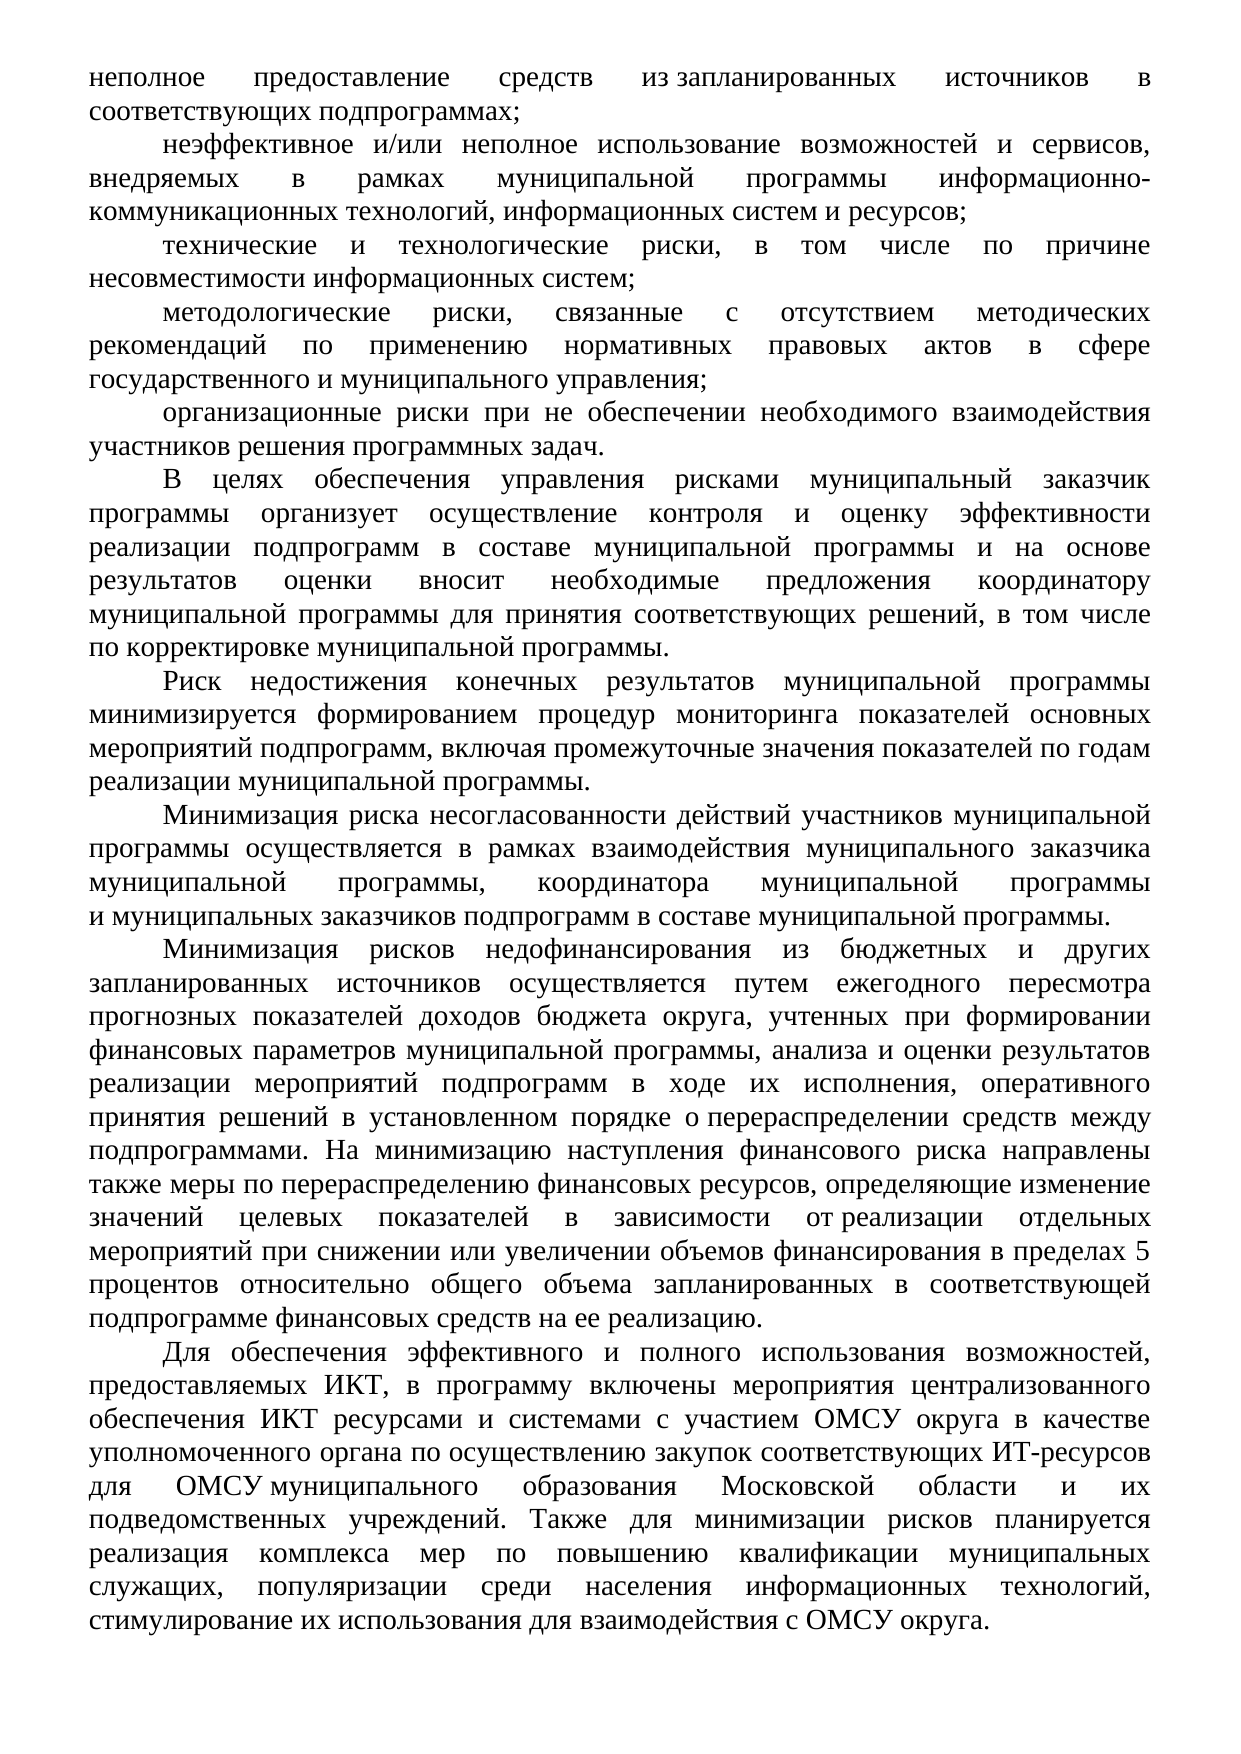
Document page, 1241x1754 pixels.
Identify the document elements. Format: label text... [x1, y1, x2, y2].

text В целях обеспечения управления рисками муниципальный заказчик программы организует осуществление контроля и оценку эффективности реализации подпрограмм в составе муниципальной программы и на основе результатов оценки вносит необходимые предложения координатору муниципальной программы для принятия соответствующих решений, в том числе по корректировке муниципальной программы. [89, 462, 1152, 663]
text Риск недостижения конечных результатов муниципальной программы минимизируется формированием процедур мониторинга показателей основных мероприятий подпрограмм, включая промежуточные значения показателей по годам реализации муниципальной программы. [89, 663, 1152, 797]
text Минимизация рисков недофинансирования из бюджетных и других запланированных источников осуществляется путем ежегодного пересмотра прогнозных показателей доходов бюджета округа, учтенных при формировании финансовых параметров муниципальной программы, анализа и оценки результатов реализации мероприятий подпрограмм в ходе их исполнения, оперативного принятия решений в установленном порядке о перераспределении средств между подпрограммами. На минимизацию наступления финансового риска направлены также меры по перераспределению финансовых ресурсов, определяющие изменение значений целевых показателей в зависимости от реализации отдельных мероприятий при снижении или увеличении объемов финансирования в пределах 5 процентов относительно общего объема запланированных в соответствующей подпрограмме финансовых средств на ее реализацию. [89, 931, 1152, 1334]
text методологические риски, связанные с отсутствием методических рекомендаций по применению нормативных правовых актов в сфере государственного и муниципального управления; [89, 294, 1152, 394]
text организационные риски при не обеспечении необходимого взаимодействия участников решения программных задач. [89, 394, 1152, 462]
text Для обеспечения эффективного и полного использования возможностей, предоставляемых ИКТ, в программу включены мероприятия централизованного обеспечения ИКТ ресурсами и системами с участием ОМСУ округа в качестве уполномоченного органа по осуществлению закупок соответствующих ИТ-ресурсов для ОМСУ муниципального образования Московской области и их подведомственных учреждений. Также для минимизации рисков планируется реализация комплекса мер по повышению квалификации муниципальных служащих, популяризации среди населения информационных технологий, стимулирование их использования для взаимодействия с ОМСУ округа. [89, 1334, 1152, 1636]
text технические и технологические риски, в том числе по причине несовместимости информационных систем; [89, 227, 1152, 294]
text Минимизация риска несогласованности действий участников муниципальной программы осуществляется в рамках взаимодействия муниципального заказчика муниципальной программы, координатора муниципальной программы и муниципальных заказчиков подпрограмм в составе муниципальной программы. [89, 797, 1152, 931]
text неэффективное и/или неполное использование возможностей и сервисов, внедряемых в рамках муниципальной программы информационно-коммуникационных технологий, информационных систем и ресурсов; [89, 126, 1152, 227]
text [89, 59, 1152, 126]
